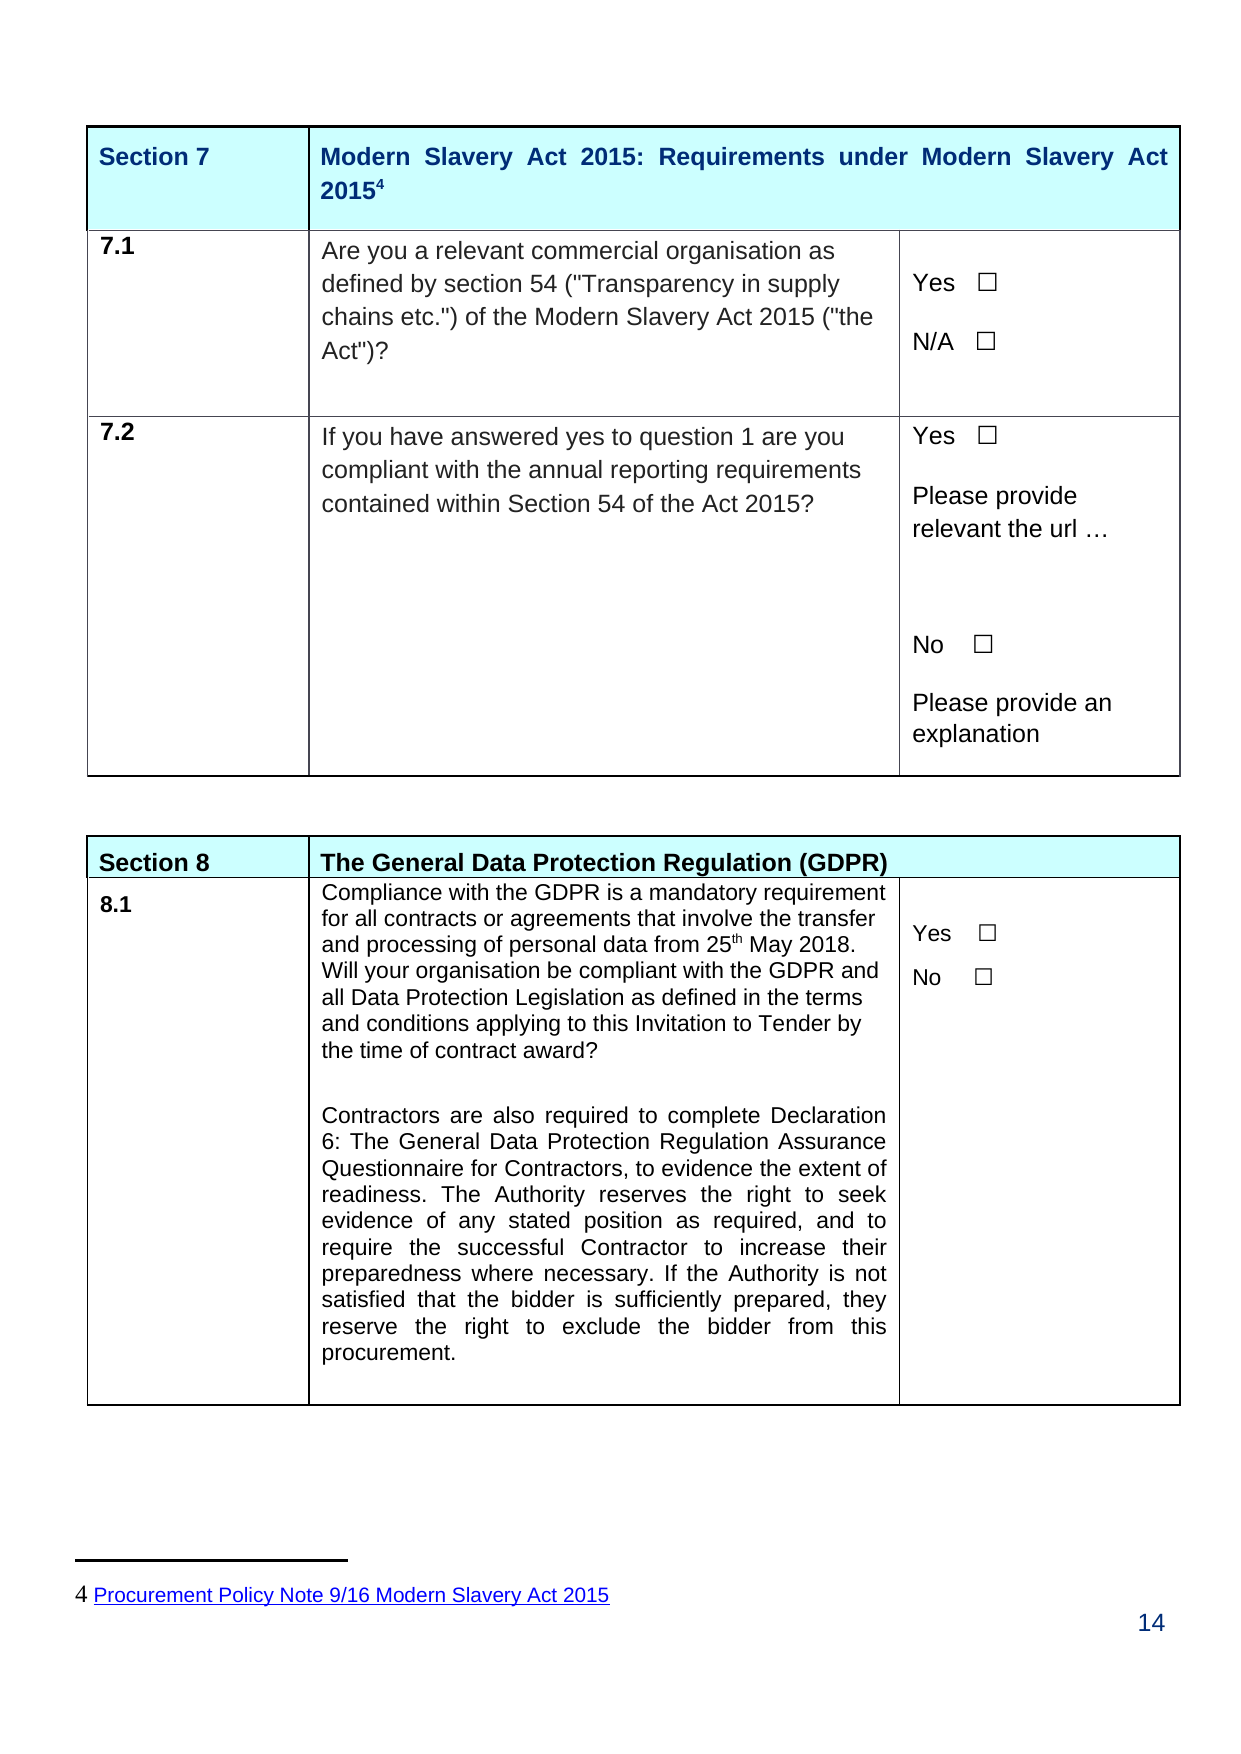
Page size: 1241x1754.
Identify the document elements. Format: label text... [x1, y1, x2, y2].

table_cell Yes ☐ Please provide relevant the url … No ☐ Please provide an explanation [900, 417, 1179, 775]
table_cell Yes ☐ N/A ☐ [900, 231, 1179, 416]
table_cell Compliance with the GDPR is a mandatory requirement for all contracts or agreements that involve the transfer and processing of personal data from 25th May 2018. Will your organisation be compliant with the GDPR and all Data Protection Legislation as defined in the terms and conditions applying to this Invitation to Tender by the time of contract award? Contractors are also required to complete Declaration 6: The General Data Protection Regulation Assurance Questionnaire for Contractors, to evidence the extent of readiness. The Authority reserves the right to seek evidence of any stated position as required, and to require the successful Contractor to increase their preparedness where necessary. If the Authority is not satisfied that the bidder is sufficiently prepared, they reserve the right to exclude the bidder from this procurement. [310, 878, 899, 1404]
table_header The General Data Protection Regulation (GDPR) [310, 837, 1179, 877]
table_cell 7.2 [88, 417, 308, 775]
table_cell If you have answered yes to question 1 are you compliant with the annual reporting requirements contained within Section 54 of the Act 2015? [310, 417, 899, 775]
table_header Section 7 [88, 128, 308, 229]
table_header Section 8 [88, 837, 308, 877]
table_header Modern Slavery Act 2015: Requirements under Modern Slavery Act 2015 [310, 128, 1179, 229]
table_cell 7.1 [88, 231, 308, 416]
table_cell 8.1 [88, 878, 308, 1404]
table_cell Yes ☐ No ☐ [900, 878, 1179, 1404]
table_cell Are you a relevant commercial organisation as defined by section 54 ("Transparency in supply chains etc.") of the Modern Slavery Act 2015 ("the Act")? [310, 231, 899, 416]
